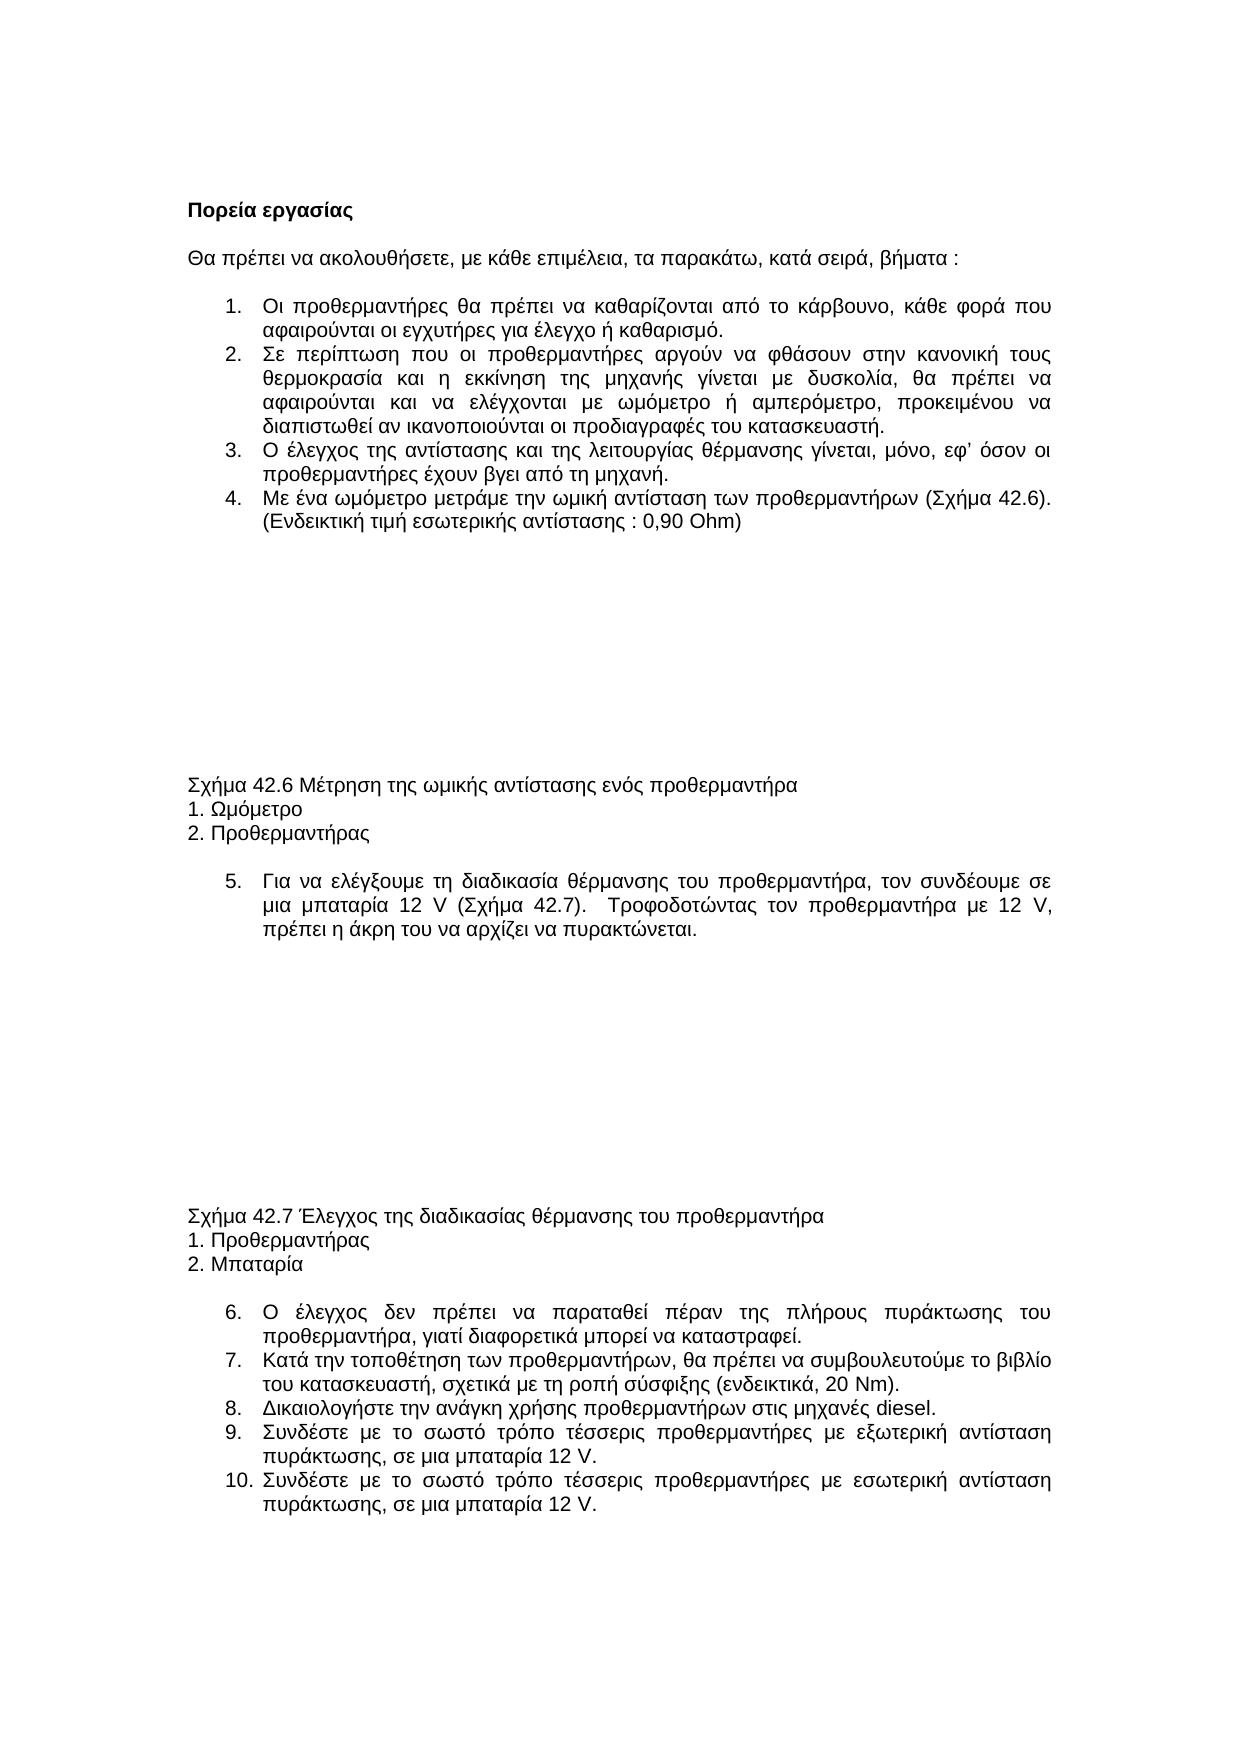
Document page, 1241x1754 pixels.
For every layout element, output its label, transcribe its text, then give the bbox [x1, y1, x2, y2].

list Συνδέστε με το σωστό τρόπο τέσσερις προθερμαντήρες με εξωτερική αντίσταση πυράκτωσης, σε μια μπαταρία 12 V. [225, 1420, 1053, 1468]
text Σχήμα 42.6 Μέτρηση της ωμικής αντίστασης ενός προθερμαντήρα [187, 773, 1053, 797]
text 1. Ωμόμετρο [187, 797, 1053, 821]
subtitle Πορεία εργασίας [187, 198, 1053, 222]
text 2. Μπαταρία [187, 1252, 1053, 1276]
list Συνδέστε με το σωστό τρόπο τέσσερις προθερμαντήρες με εσωτερική αντίσταση πυράκτωσης, σε μια μπαταρία 12 V. [225, 1468, 1053, 1516]
list Οι προθερμαντήρες θα πρέπει να καθαρίζονται από το κάρβουνο, κάθε φορά που αφαιρούνται οι εγχυτήρες για έλεγχο ή καθαρισμό. [225, 294, 1053, 342]
list Σε περίπτωση που οι προθερμαντήρες αργούν να φθάσουν στην κανονική τους θερμοκρασία και η εκκίνηση της μηχανής γίνεται με δυσκολία, θα πρέπει να αφαιρούνται και να ελέγχονται με ωμόμετρο ή αμπερόμετρο, προκειμένου να διαπιστωθεί αν ικανοποιούνται οι προδιαγραφές του κατασκευαστή. [225, 342, 1053, 437]
text 1. Προθερμαντήρας [187, 1228, 1053, 1252]
list Με ένα ωμόμετρο μετράμε την ωμική αντίσταση των προθερμαντήρων (Σχήμα 42.6). (Ενδεικτική τιμή εσωτερικής αντίστασης : 0,90 Ohm) [225, 485, 1053, 533]
list Κατά την τοποθέτηση των προθερμαντήρων, θα πρέπει να συμβουλευτούμε το βιβλίο του κατασκευαστή, σχετικά με τη ροπή σύσφιξης (ενδεικτικά, 20 Nm). [225, 1348, 1053, 1396]
list Για να ελέγξουμε τη διαδικασία θέρμανσης του προθερμαντήρα, τον συνδέουμε σε μια μπαταρία 12 V (Σχήμα 42.7). Τροφοδοτώντας τον προθερμαντήρα με 12 V, πρέπει η άκρη του να αρχίζει να πυρακτώνεται. [225, 869, 1053, 941]
text 2. Προθερμαντήρας [187, 821, 1053, 845]
list Δικαιολογήστε την ανάγκη χρήσης προθερμαντήρων στις μηχανές diesel. [225, 1396, 1053, 1420]
list Ο έλεγχος της αντίστασης και της λειτουργίας θέρμανσης γίνεται, μόνο, εφ’ όσον οι προθερμαντήρες έχουν βγει από τη μηχανή. [225, 437, 1053, 485]
text Θα πρέπει να ακολουθήσετε, με κάθε επιμέλεια, τα παρακάτω, κατά σειρά, βήματα : [187, 246, 1053, 270]
text Σχήμα 42.7 Έλεγχος της διαδικασίας θέρμανσης του προθερμαντήρα [187, 1204, 1053, 1228]
list Ο έλεγχος δεν πρέπει να παραταθεί πέραν της πλήρους πυράκτωσης του προθερμαντήρα, γιατί διαφορετικά μπορεί να καταστραφεί. [225, 1300, 1053, 1348]
